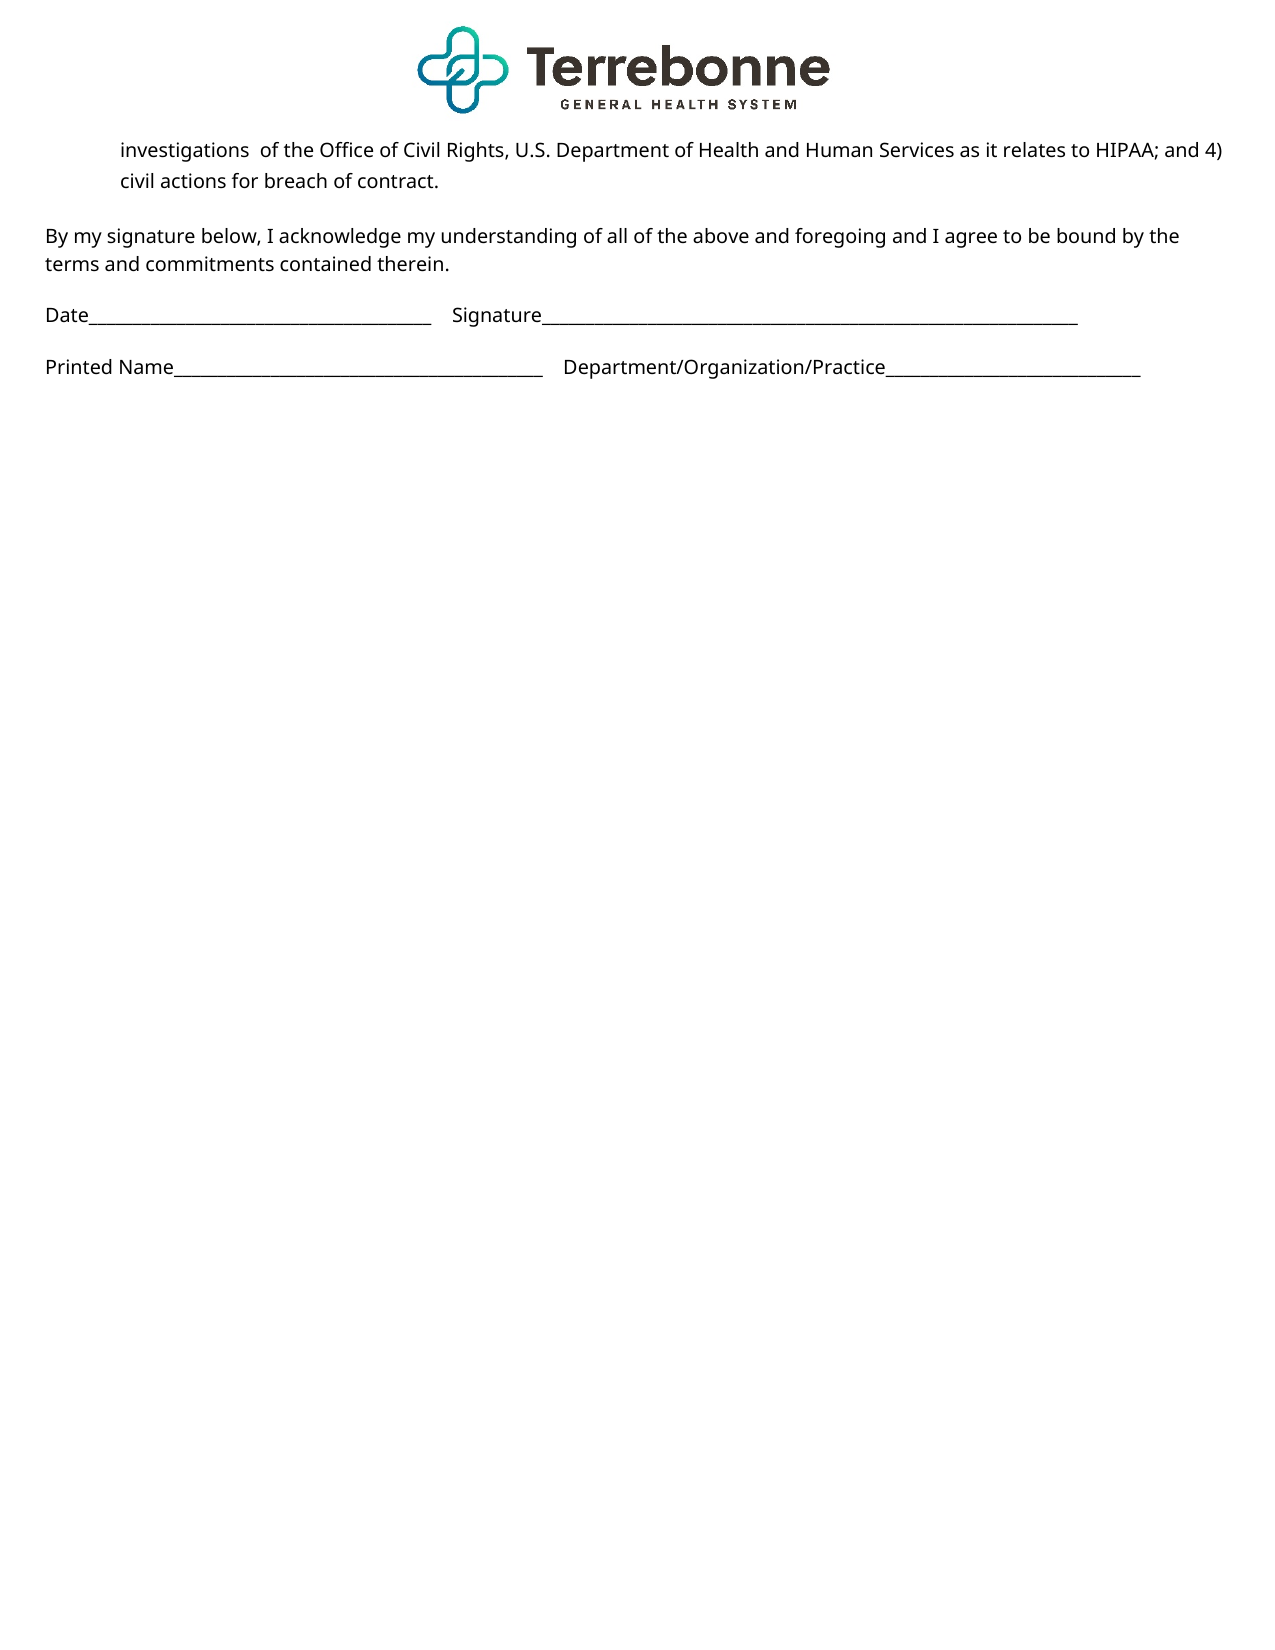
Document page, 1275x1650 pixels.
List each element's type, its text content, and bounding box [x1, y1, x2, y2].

text By my signature below, I acknowledge my understanding of all of the above and foregoing and I agree to be bound by the terms and commitments contained therein. [45, 223, 1230, 277]
picture [401, 0, 874, 136]
text Date_______________________________________ Signature_____________________________________________________________ [45, 302, 1230, 329]
text Printed Name__________________________________________ Department/Organization/Practice_____________________________ [45, 353, 1230, 381]
